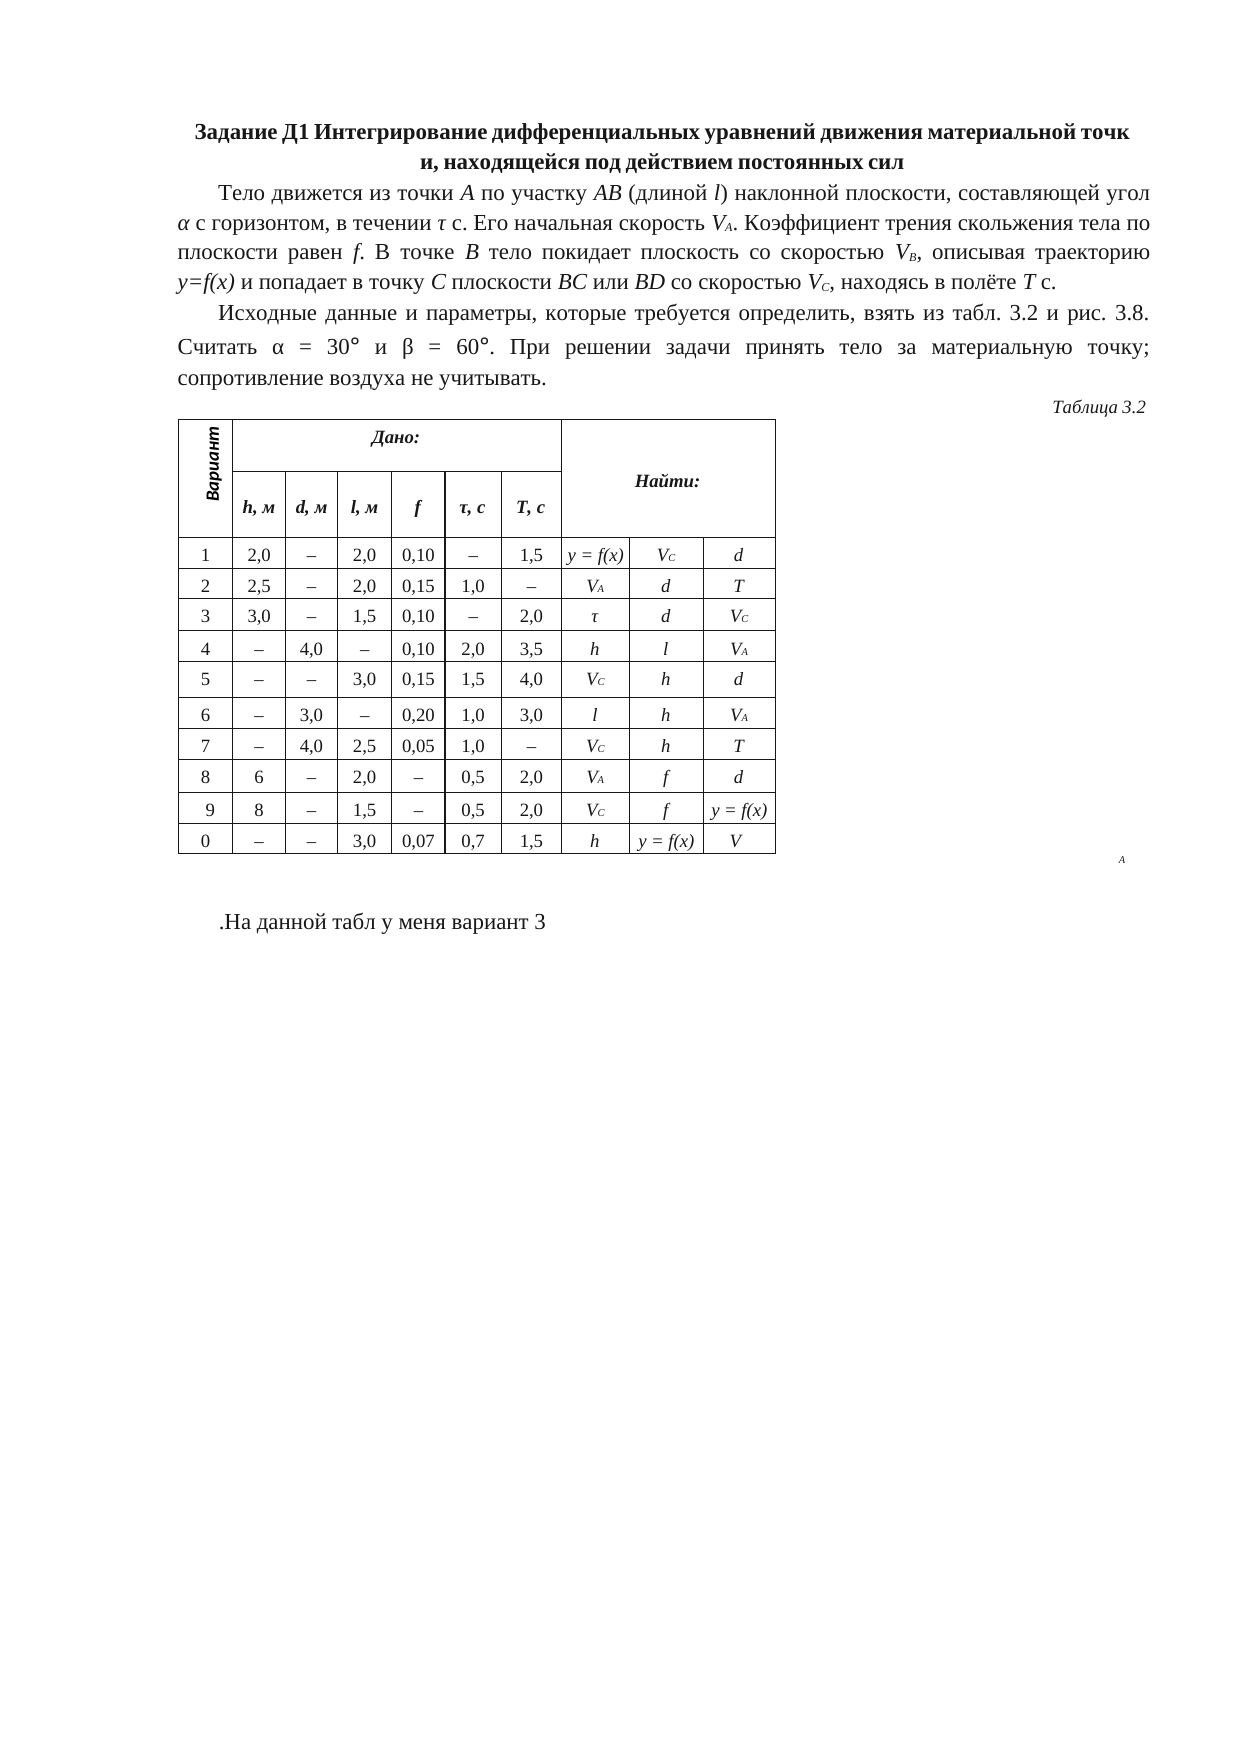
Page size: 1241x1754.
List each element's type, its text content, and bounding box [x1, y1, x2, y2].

table_cell l, м [338, 472, 391, 537]
table_header Найти: [562, 420, 775, 537]
table_cell ‒ [286, 824, 337, 853]
table_cell 1,5 [446, 662, 501, 697]
table_cell VC [562, 729, 629, 758]
text .На данной табл у меня вариант 3 [218, 908, 1151, 934]
table_cell 3,0 [338, 824, 391, 853]
table_cell VA [704, 631, 775, 661]
table_cell 5 [179, 662, 232, 697]
table_cell 0,10 [392, 599, 444, 630]
table_cell 2,0 [502, 760, 561, 792]
table_cell d [630, 569, 703, 598]
table_cell ‒ [286, 569, 337, 598]
table_cell 2 [179, 569, 232, 598]
table_cell 1,5 [338, 599, 391, 630]
table_cell l [630, 631, 703, 661]
table_cell 1,0 [446, 729, 501, 758]
table_cell – [502, 569, 561, 598]
table_cell y = f(x) [630, 824, 703, 853]
table_cell 0,05 [392, 729, 444, 758]
table_cell 6 [179, 698, 232, 728]
table_cell 0,10 [392, 631, 444, 661]
text Исходные данные и параметры, которые требуется определить, взять из табл. 3.2 и рис. 3.8. Считать α = 30° и β = 60°. При решении задачи принять тело за материальную точку; сопротивление воздуха не учитывать. [177, 299, 1151, 391]
table_cell 1,5 [338, 793, 391, 822]
table_cell ‒ [286, 662, 337, 697]
table_cell ‒ [338, 698, 391, 728]
table_cell 0,10 [392, 538, 444, 567]
table_cell 1,5 [502, 538, 561, 567]
table_cell ‒ [286, 760, 337, 792]
table_cell f [630, 793, 703, 822]
table_cell 4,0 [502, 662, 561, 697]
table_cell T [704, 729, 775, 758]
table_cell 0,7 [446, 824, 501, 853]
table_cell τ [562, 599, 629, 630]
table_cell 3,0 [338, 662, 391, 697]
table_header [233, 420, 285, 471]
table_cell 9 [179, 793, 232, 822]
table_cell VA [704, 698, 775, 728]
table_cell ‒ [446, 538, 501, 567]
table_cell 1,0 [446, 569, 501, 598]
table_cell VC [704, 599, 775, 630]
table_cell h, м [233, 472, 285, 537]
table_cell 0,15 [392, 569, 444, 598]
table_cell 3 [179, 599, 232, 630]
table_cell h [630, 729, 703, 758]
table_cell d [630, 599, 703, 630]
table_cell 4,0 [286, 729, 337, 758]
table_cell VC [630, 538, 703, 567]
table_cell 2,0 [338, 538, 391, 567]
table_cell 0,07 [392, 824, 444, 853]
table_cell 2,0 [446, 631, 501, 661]
table_cell 8 [179, 760, 232, 792]
table_cell 0,5 [446, 793, 501, 822]
table_cell 3,5 [502, 631, 561, 661]
table_cell VA [562, 760, 629, 792]
table_cell d [704, 538, 775, 567]
table_cell h [630, 662, 703, 697]
table_cell 2,0 [233, 538, 285, 567]
table_cell 0,5 [446, 760, 501, 792]
table_cell d [704, 760, 775, 792]
table_cell 2,0 [502, 793, 561, 822]
table_cell τ, c [446, 472, 501, 537]
table_header Дано: [337, 420, 445, 471]
text Тело движется из точки А по участку АВ (длиной l) наклонной плоскости, составляющей угол α с горизонтом, в течении τ с. Его начальная скорость VA. Коэффициент трения скольжения тела по плоскости равен f. В точке В тело покидает плоскость со скоростью VB, описывая траекторию y=f(x) и попадает в точку С плоскости ВС или ВD со скоростью VC, находясь в полёте Т с. [177, 179, 1151, 294]
table_cell 6 [233, 760, 285, 792]
table_cell h [562, 631, 629, 661]
table_cell ‒ [286, 599, 337, 630]
table_cell ‒ [392, 793, 444, 822]
text Таблица 3.2 [177, 396, 1147, 417]
table_cell h [562, 824, 629, 853]
table_cell 1,0 [446, 698, 501, 728]
table_cell ‒ [286, 793, 337, 822]
table_cell f [630, 760, 703, 792]
table_cell d [704, 662, 775, 697]
subtitle Задание Д1 Интегрирование дифференциальных уравнений движения материальной точки, находящейся под действием постоянных сил [193, 118, 1131, 174]
table_header [445, 420, 501, 471]
table_cell l [562, 698, 629, 728]
table_cell f [392, 472, 444, 537]
table_cell 3,0 [502, 698, 561, 728]
table_header [179, 420, 232, 537]
table_cell 4,0 [286, 631, 337, 661]
table_cell d, м [286, 472, 337, 537]
table_header [285, 420, 337, 471]
table_cell ‒ [392, 760, 444, 792]
table_cell V [704, 824, 775, 853]
table_cell 0,15 [392, 662, 444, 697]
table_cell 4 [179, 631, 232, 661]
table_cell ‒ [233, 631, 285, 661]
table_cell 1,5 [502, 824, 561, 853]
table_cell 7 [179, 729, 232, 758]
table_cell 2,0 [338, 760, 391, 792]
table_cell ‒ [233, 698, 285, 728]
table_cell VC [562, 662, 629, 697]
table_cell – [502, 729, 561, 758]
table_cell 0,20 [392, 698, 444, 728]
table_cell VC [562, 793, 629, 822]
table_cell VA [562, 569, 629, 598]
table_cell y = f(x) [704, 793, 775, 822]
table_cell ‒ [233, 662, 285, 697]
table_cell 8 [233, 793, 285, 822]
table_cell T, c [502, 472, 561, 537]
table_cell 3,0 [286, 698, 337, 728]
table_cell h [630, 698, 703, 728]
table_cell 2,5 [338, 729, 391, 758]
table_cell ‒ [286, 538, 337, 567]
table_cell 2,0 [502, 599, 561, 630]
table_cell ‒ [233, 729, 285, 758]
table_header [501, 420, 561, 471]
table_cell 0 [179, 824, 232, 853]
table_cell T [704, 569, 775, 598]
table_cell y = f(x) [562, 538, 629, 567]
table_cell 2,0 [338, 569, 391, 598]
table_cell ‒ [446, 599, 501, 630]
table_cell ‒ [233, 824, 285, 853]
table_cell 2,5 [233, 569, 285, 598]
table_cell 1 [179, 538, 232, 567]
table_cell ‒ [338, 631, 391, 661]
table_cell 3,0 [233, 599, 285, 630]
